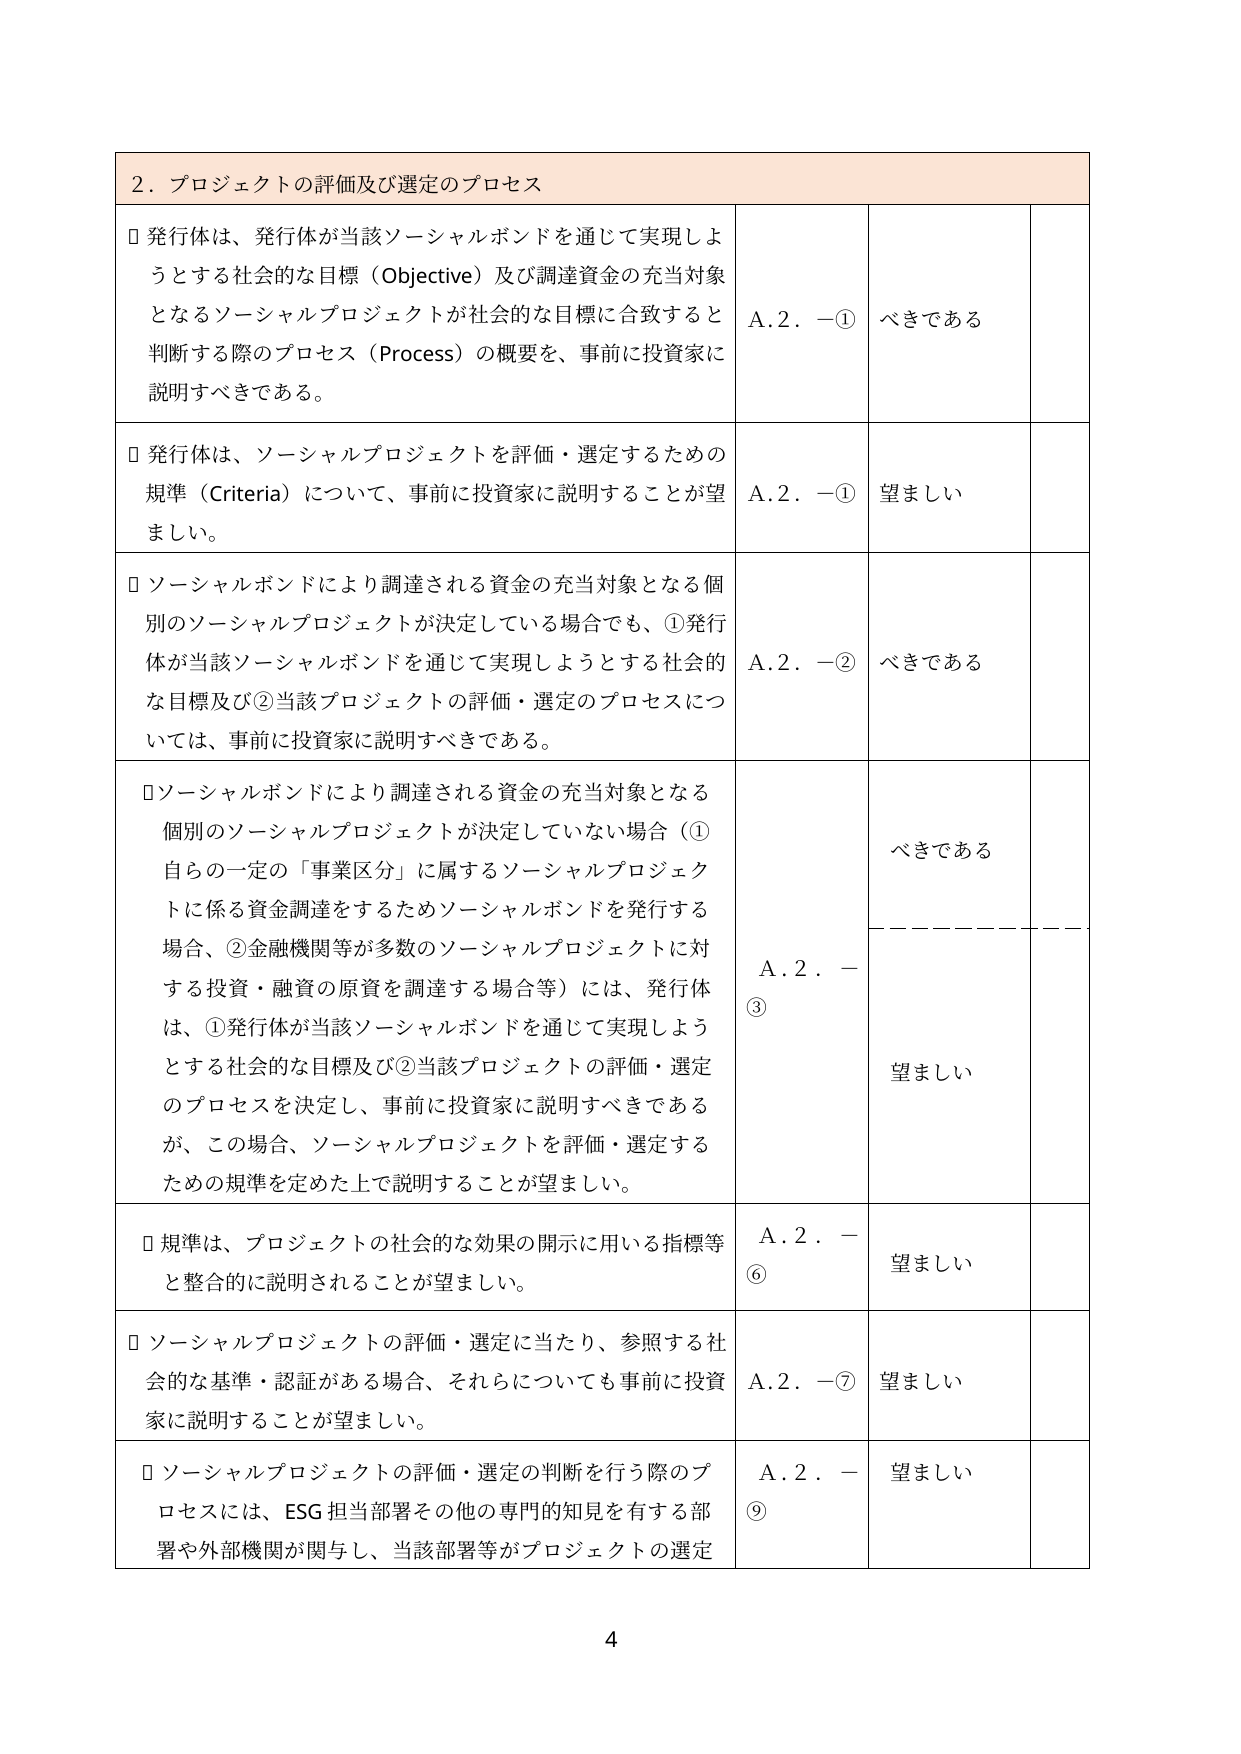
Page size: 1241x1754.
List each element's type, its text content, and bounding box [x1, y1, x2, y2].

table_cell [1031, 1204, 1089, 1310]
table_cell Ａ.２．－⑨ [736, 1441, 868, 1568]
table_cell Ａ.２．－① [736, 423, 868, 552]
table_cell 望ましい [869, 1204, 1030, 1310]
table_cell ソーシャルボンドにより調達される資金の充当対象となる個別のソーシャルプロジェクトが決定していない場合（①自らの一定の「事業区分」に属するソーシャルプロジェクトに係る資金調達をするためソーシャルボンドを発行する場合、②金融機関等が多数のソーシャルプロジェクトに対する投資・融資の原資を調達する場合等）には、発行体は、①発行体が当該ソーシャルボンドを通じて実現しようとする社会的な目標及び②当該プロジェクトの評価・選定のプロセスを決定し、事前に投資家に説明すべきであるが、この場合、ソーシャルプロジェクトを評価・選定するための規準を定めた上で説明することが望ましい。 [116, 761, 735, 1202]
table_cell [1031, 1311, 1089, 1440]
table_cell べきである [869, 761, 1030, 928]
table_cell  ソーシャルボンドにより調達される資金の充当対象となる個別のソーシャルプロジェクトが決定している場合でも、①発行体が当該ソーシャルボンドを通じて実現しようとする社会的な目標及び②当該プロジェクトの評価・選定のプロセスについては、事前に投資家に説明すべきである。 [116, 553, 735, 760]
table_cell [1031, 928, 1089, 1202]
table_cell Ａ.２．－① [736, 205, 868, 422]
table_cell 望ましい [869, 1441, 1030, 1568]
table_cell Ａ.２．－③ [736, 761, 868, 1202]
table_cell [1031, 205, 1089, 422]
table_cell [1031, 423, 1089, 552]
table_cell Ａ.２．－⑥ [736, 1204, 868, 1310]
table_cell べきである [869, 553, 1030, 760]
table_cell  発行体は、発行体が当該ソーシャルボンドを通じて実現しようとする社会的な目標（Objective）及び調達資金の充当対象となるソーシャルプロジェクトが社会的な目標に合致すると判断する際のプロセス（Process）の概要を、事前に投資家に説明すべきである。 [116, 205, 735, 422]
table_cell べきである [869, 205, 1030, 422]
table_cell 望ましい [869, 423, 1030, 552]
table_cell  規準は、プロジェクトの社会的な効果の開示に用いる指標等と整合的に説明されることが望ましい。 [116, 1204, 735, 1310]
table_cell  ソーシャルプロジェクトの評価・選定に当たり、参照する社会的な基準・認証がある場合、それらについても事前に投資家に説明することが望ましい。 [116, 1311, 735, 1440]
table_cell  発行体は、ソーシャルプロジェクトを評価・選定するための規準（Criteria）について、事前に投資家に説明することが望ましい。 [116, 423, 735, 552]
table_cell 望ましい [869, 928, 1030, 1202]
table_cell [1031, 553, 1089, 760]
table_cell [1031, 1441, 1089, 1568]
table_cell [1031, 761, 1089, 928]
table_cell Ａ.２．－② [736, 553, 868, 760]
table_cell Ａ.２．－⑦ [736, 1311, 868, 1440]
table_cell 望ましい [869, 1311, 1030, 1440]
table_header ２．プロジェクトの評価及び選定のプロセス [116, 153, 1089, 204]
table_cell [116, 1441, 735, 1568]
